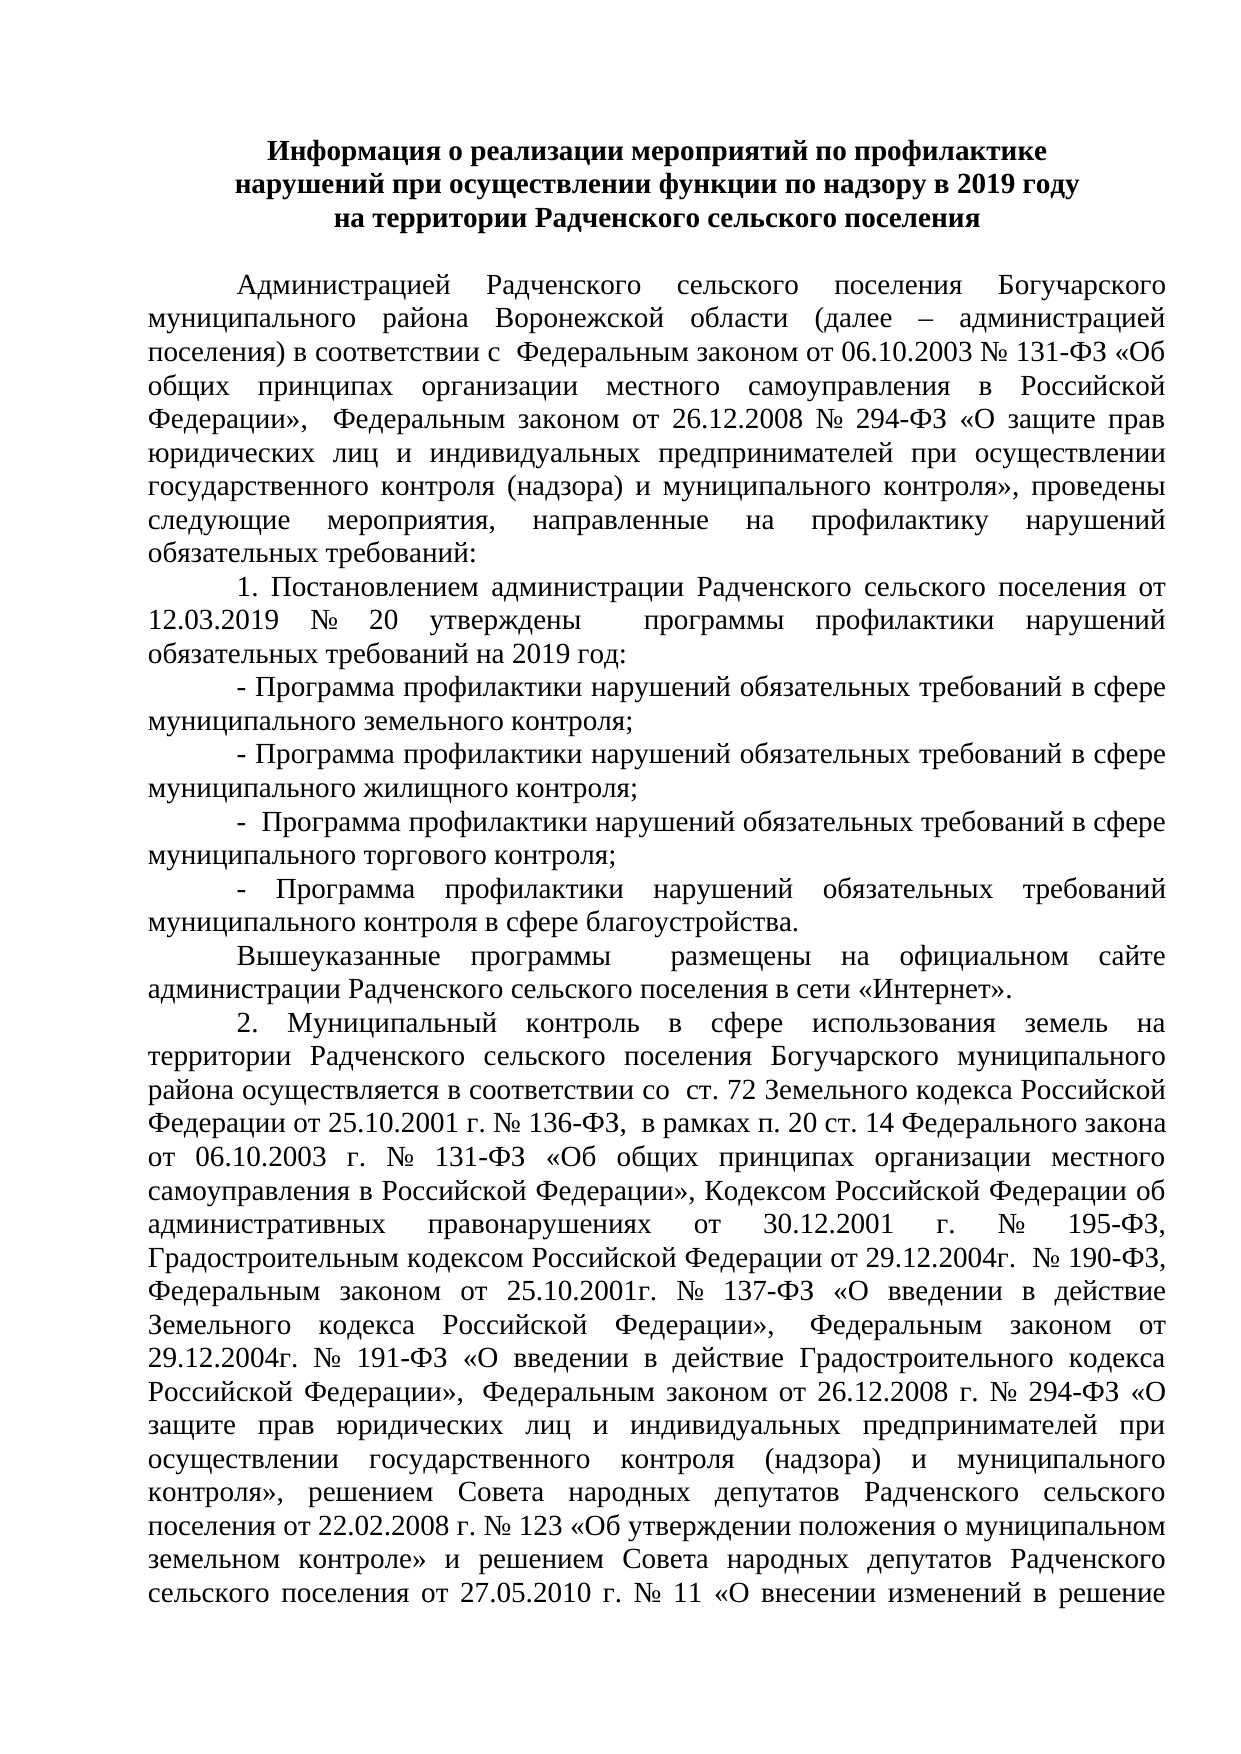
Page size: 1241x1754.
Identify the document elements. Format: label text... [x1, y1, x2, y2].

text 1. Постановлением администрации Радченского сельского поселения от 12.03.2019 № 20 утверждены программы профилактики нарушений обязательных требований на 2019 год: [148, 569, 1167, 669]
text нарушений при осуществлении функции по надзору в 2019 году [148, 166, 1167, 200]
text - Программа профилактики нарушений обязательных требований в сфере муниципального торгового контроля; [148, 804, 1167, 871]
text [148, 1005, 1167, 1609]
text - Программа профилактики нарушений обязательных требований в сфере муниципального земельного контроля; [148, 669, 1167, 737]
text на территории Радченского сельского поселения [148, 200, 1167, 233]
text Администрацией Радченского сельского поселения Богучарского муниципального района Воронежской области (далее – администрацией поселения) в соответствии с Федеральным законом от 06.10.2003 № 131-ФЗ «Об общих принципах организации местного самоуправления в Российской Федерации», Федеральным законом от 26.12.2008 № 294-ФЗ «О защите прав юридических лиц и индивидуальных предпринимателей при осуществлении государственного контроля (надзора) и муниципального контроля», проведены следующие мероприятия, направленные на профилактику нарушений обязательных требований: [148, 267, 1167, 569]
text - Программа профилактики нарушений обязательных требований муниципального контроля в сфере благоустройства. [148, 871, 1167, 938]
text Вышеуказанные программы размещены на официальном сайте администрации Радченского сельского поселения в сети «Интернет». [148, 938, 1167, 1005]
text - Программа профилактики нарушений обязательных требований в сфере муниципального жилищного контроля; [148, 737, 1167, 804]
text Информация о реализации мероприятий по профилактике [148, 133, 1167, 166]
